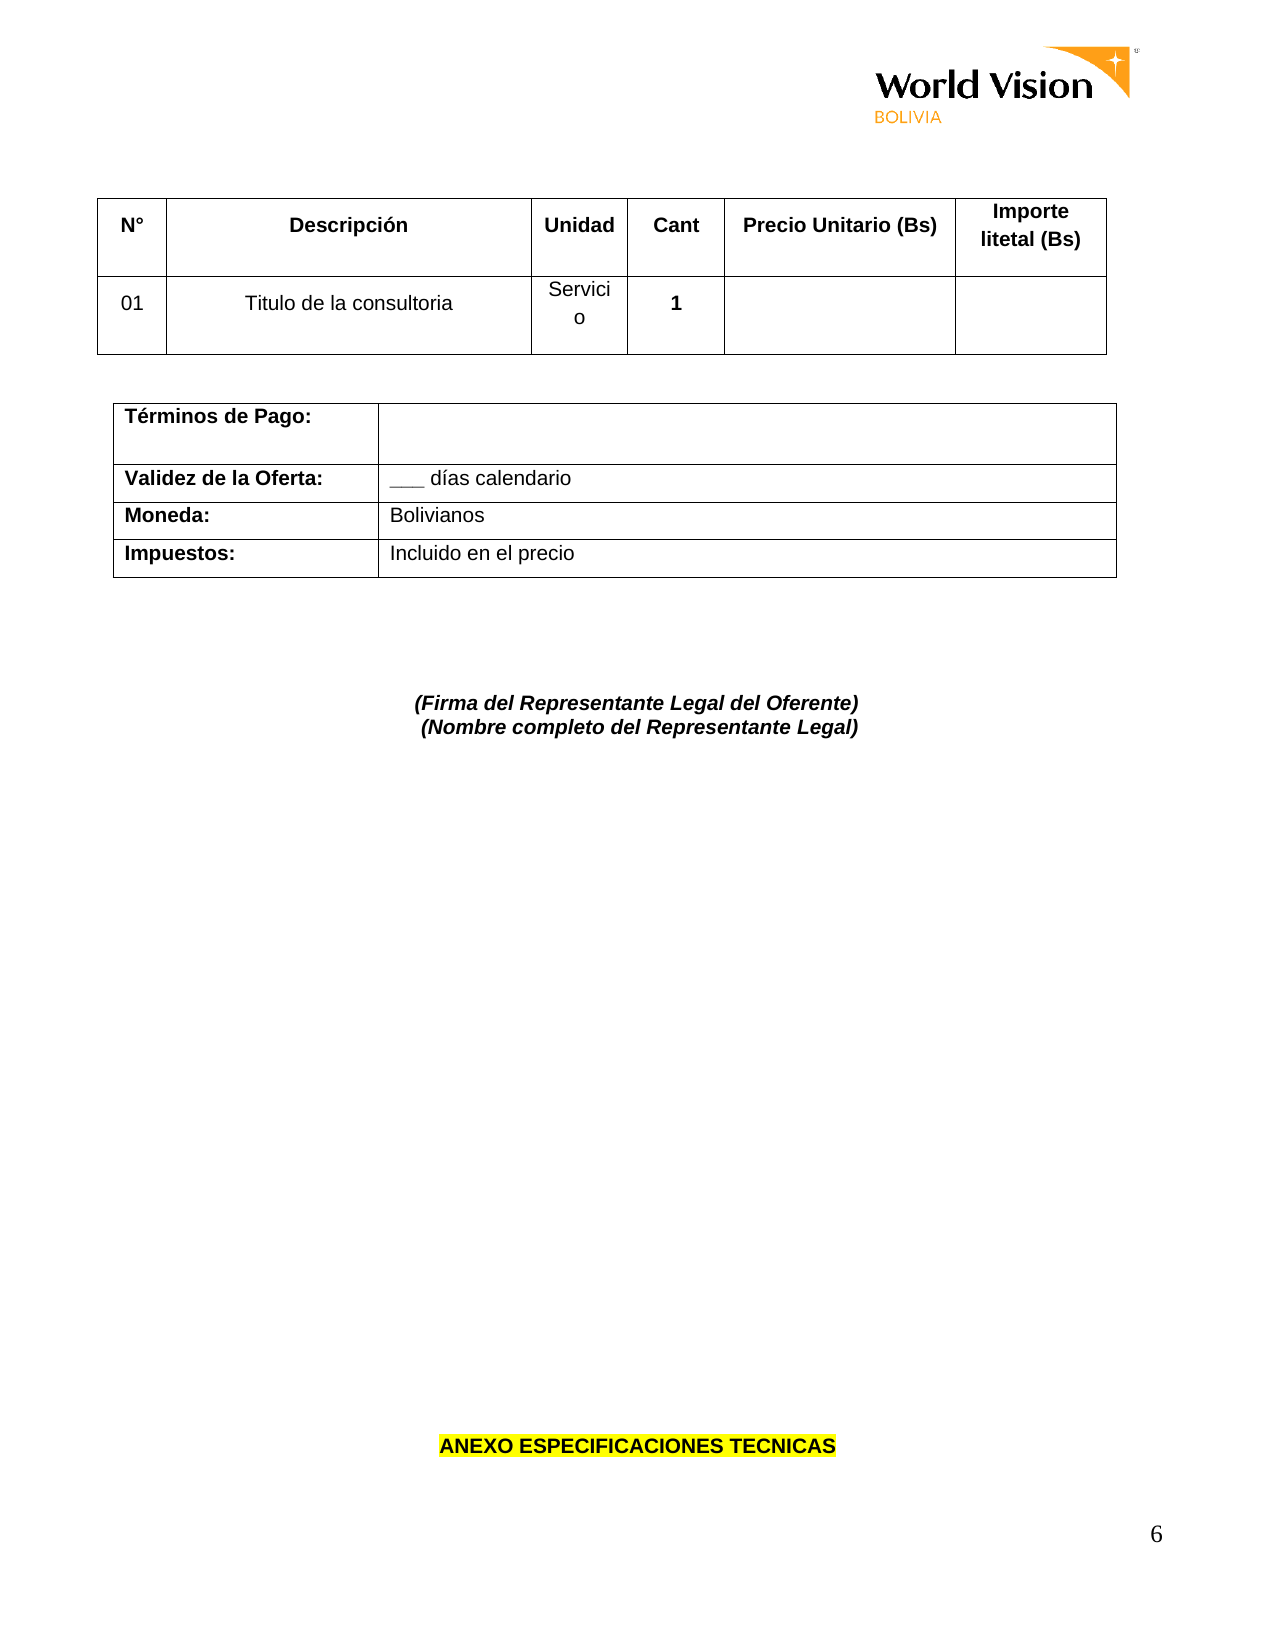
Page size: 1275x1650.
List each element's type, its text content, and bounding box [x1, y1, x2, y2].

table_cell [725, 277, 955, 353]
table_header N° [98, 199, 166, 276]
table_header Importe litetal (Bs) [956, 199, 1106, 276]
table_header Unidad [532, 199, 627, 276]
picture [853, 34, 1144, 135]
table_header Precio Unitario (Bs) [725, 199, 955, 276]
table_header Descripción [167, 199, 531, 276]
table_header Términos de Pago: [114, 404, 378, 464]
table_cell Titulo de la consultoria [167, 277, 531, 353]
table_header [379, 404, 1116, 464]
table_cell 01 [98, 277, 166, 353]
table_cell 1 [628, 277, 724, 353]
table_cell ___ días calendario [379, 465, 1116, 502]
text (Nombre completo del Representante Legal) [112, 715, 1162, 739]
table_cell Impuestos: [114, 540, 378, 577]
table_cell Bolivianos [379, 503, 1116, 539]
table_cell Servicio [532, 277, 627, 353]
table_cell Moneda: [114, 503, 378, 539]
text (Firma del Representante Legal del Oferente) [112, 691, 1162, 715]
table_cell Validez de la Oferta: [114, 465, 378, 502]
table_header Cant [628, 199, 724, 276]
text ANEXO ESPECIFICACIONES TECNICAS [112, 1433, 1162, 1457]
table_cell [956, 277, 1106, 353]
table_cell Incluido en el precio [379, 540, 1116, 577]
